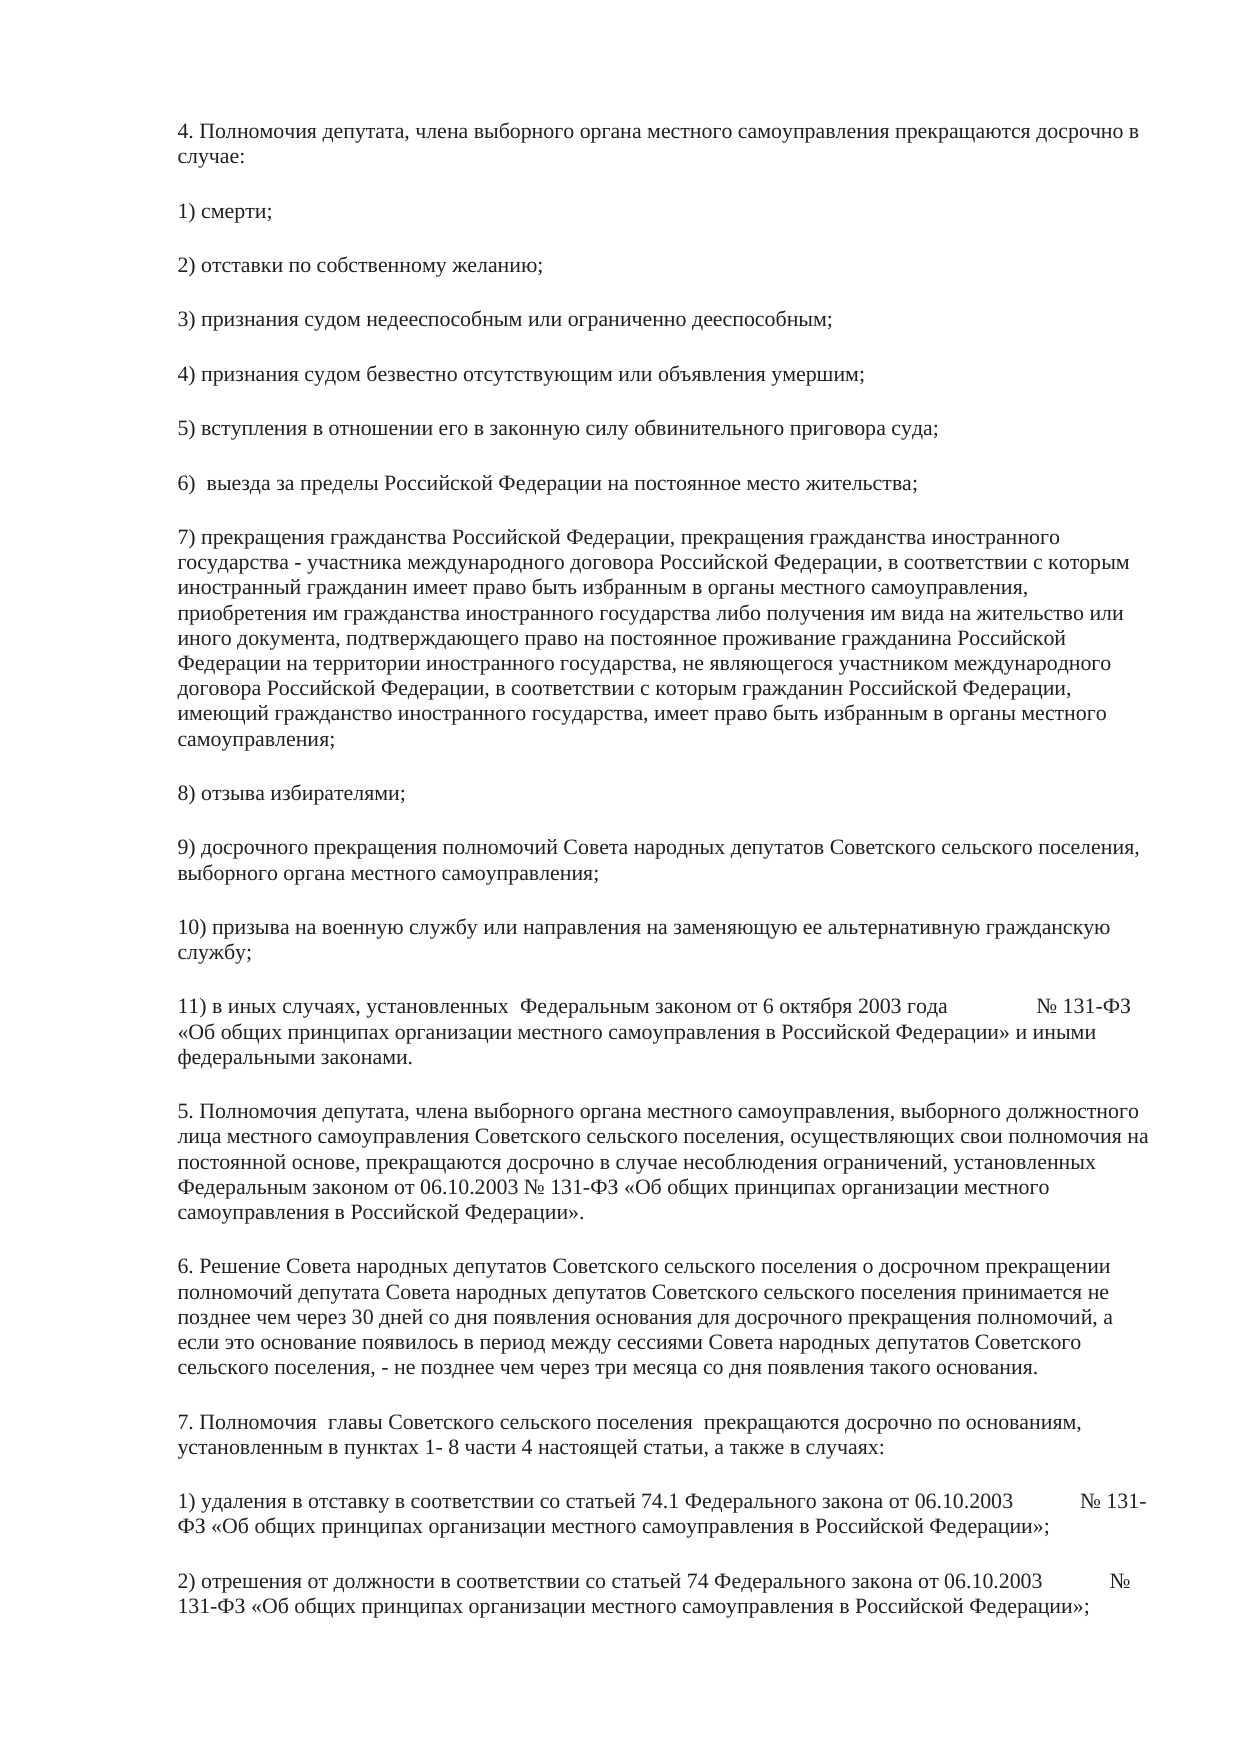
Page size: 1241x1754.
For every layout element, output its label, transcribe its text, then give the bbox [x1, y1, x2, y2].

text 10) призыва на военную службу или направления на заменяющую ее альтернативную гражданскую службу; [177, 914, 1152, 964]
text 3) признания судом недееспособным или ограниченно дееспособным; [177, 306, 1152, 332]
text 5) вступления в отношении его в законную силу обвинительного приговора суда; [177, 415, 1152, 440]
text 9) досрочного прекращения полномочий Совета народных депутатов Советского сельского поселения, выборного органа местного самоуправления; [177, 834, 1152, 885]
text 1) смерти; [177, 198, 1152, 223]
text 8) отзыва избирателями; [177, 780, 1152, 805]
text 5. Полномочия депутата, члена выборного органа местного самоуправления, выборного должностного лица местного самоуправления Советского сельского поселения, осуществляющих свои полномочия на постоянной основе, прекращаются досрочно в случае несоблюдения ограничений, установленных Федеральным законом от 06.10.2003 № 131-ФЗ «Об общих принципах организации местного самоуправления в Российской Федерации». [177, 1098, 1152, 1224]
text 6. Решение Совета народных депутатов Советского сельского поселения о досрочном прекращении полномочий депутата Совета народных депутатов Советского сельского поселения принимается не позднее чем через 30 дней со дня появления основания для досрочного прекращения полномочий, а если это основание появилось в период между сессиями Совета народных депутатов Советского сельского поселения, - не позднее чем через три месяца со дня появления такого основания. [177, 1253, 1152, 1379]
text 2) отставки по собственному желанию; [177, 252, 1152, 277]
text 1) удаления в отставку в соответствии со статьей 74.1 Федерального закона от 06.10.2003 № 131-ФЗ «Об общих принципах организации местного самоуправления в Российской Федерации»; [177, 1488, 1152, 1539]
text 4. Полномочия депутата, члена выборного органа местного самоуправления прекращаются досрочно в случае: [177, 118, 1152, 168]
text 7. Полномочия главы Советского сельского поселения прекращаются досрочно по основаниям, установленным в пунктах 1- 8 части 4 настоящей статьи, а также в случаях: [177, 1409, 1152, 1459]
text 6) выезда за пределы Российской Федерации на постоянное место жительства; [177, 469, 1152, 495]
text 11) в иных случаях, установленных Федеральным законом от 6 октября 2003 года № 131-ФЗ «Об общих принципах организации местного самоуправления в Российской Федерации» и иными федеральными законами. [177, 993, 1152, 1069]
text 2) отрешения от должности в соответствии со статьей 74 Федерального закона от 06.10.2003 № 131-ФЗ «Об общих принципах организации местного самоуправления в Российской Федерации»; [177, 1568, 1152, 1618]
text 4) признания судом безвестно отсутствующим или объявления умершим; [177, 361, 1152, 386]
text 7) прекращения гражданства Российской Федерации, прекращения гражданства иностранного государства - участника международного договора Российской Федерации, в соответствии с которым иностранный гражданин имеет право быть избранным в органы местного самоуправления, приобретения им гражданства иностранного государства либо получения им вида на жительство или иного документа, подтверждающего право на постоянное проживание гражданина Российской Федерации на территории иностранного государства, не являющегося участником международного договора Российской Федерации, в соответствии с которым гражданин Российской Федерации, имеющий гражданство иностранного государства, имеет право быть избранным в органы местного самоуправления; [177, 524, 1152, 751]
